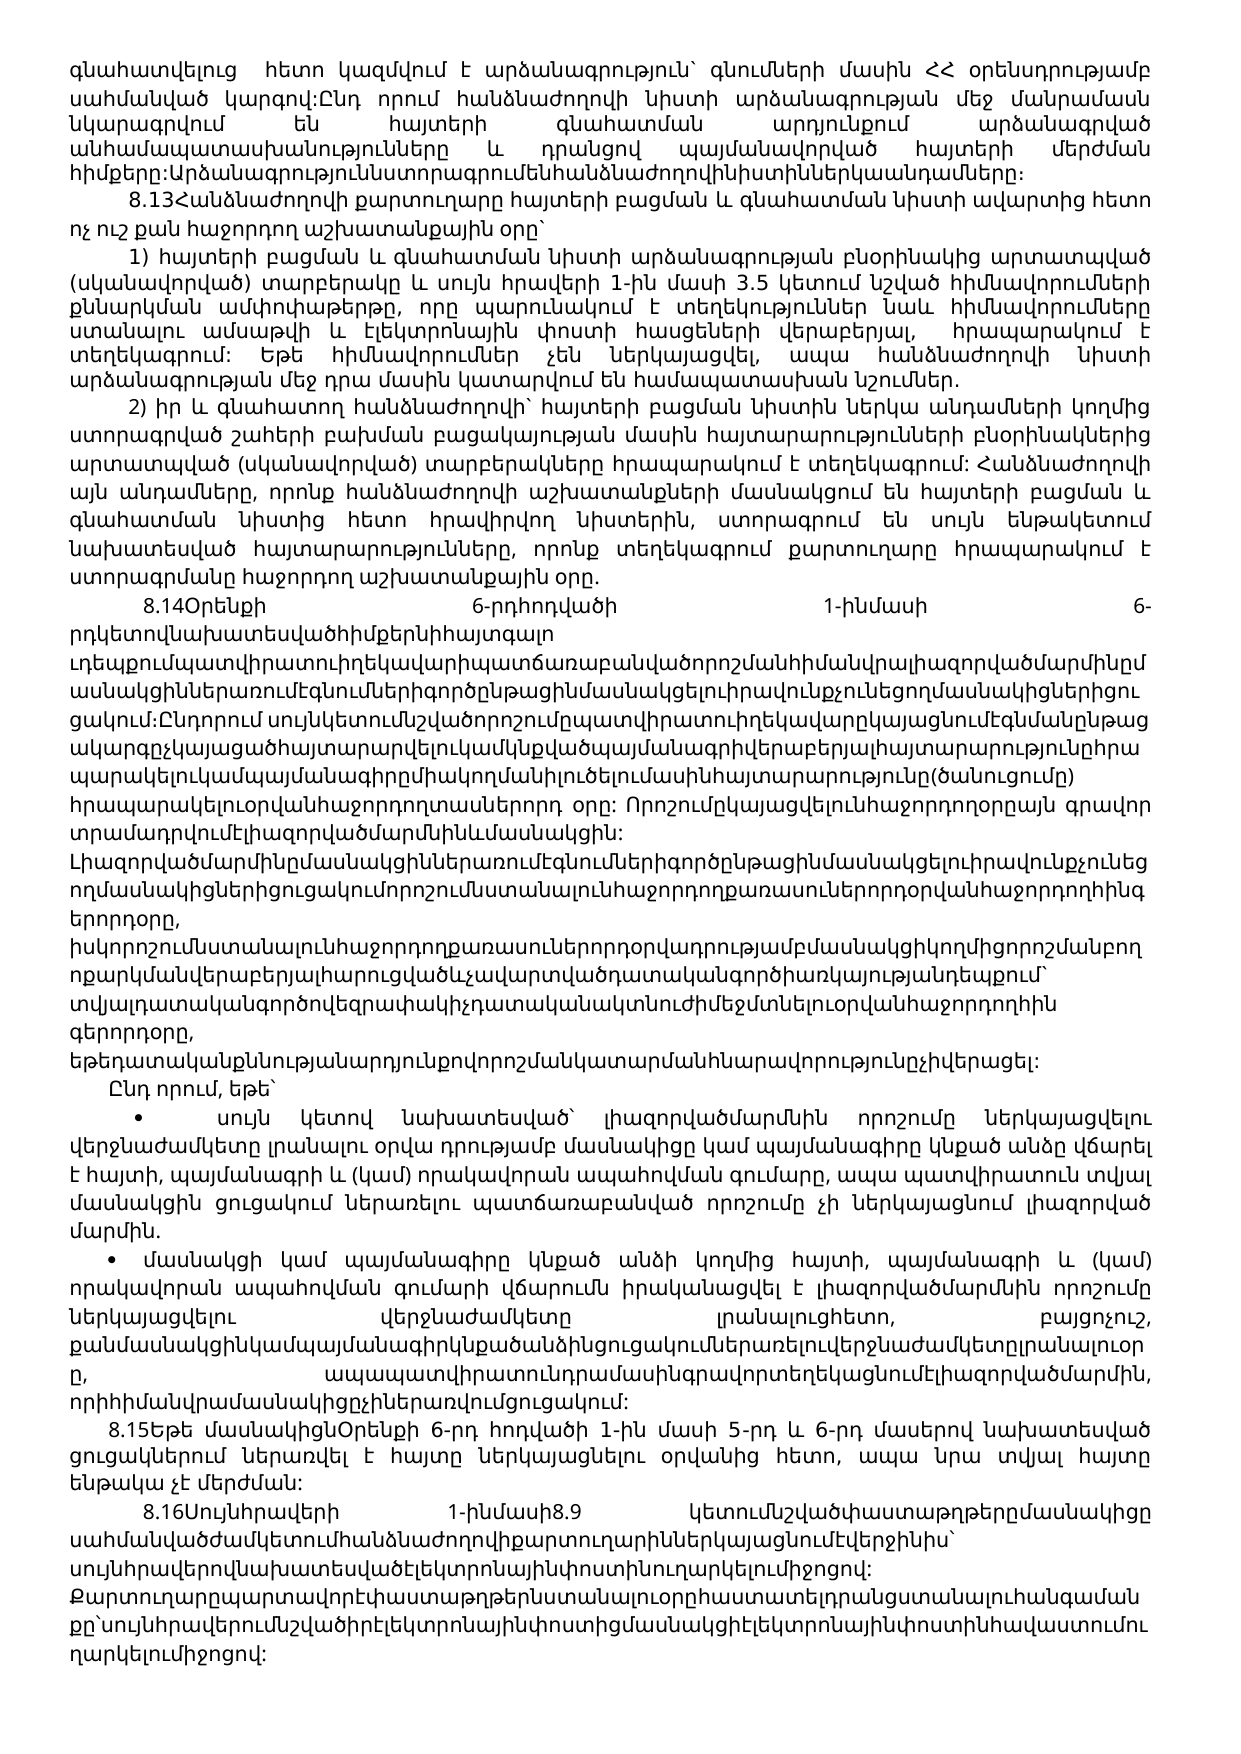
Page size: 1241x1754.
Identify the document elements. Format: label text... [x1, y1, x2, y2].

text 8.14Օրենքի 6-րդհոդվածի 1-ինմասի 6-րդկետովնախատեսվածհիմքերնիհայտգալուդեպքումպատվիրատուիղեկավարիպատճառաբանվածորոշմանհիմանվրալիազորվածմարմինըմասնակցիններառումէգնումներիգործընթացինմասնակցելուիրավունքչունեցողմասնակիցներիցուցակում։Ընդորում սույնկետումնշվածորոշումըպատվիրատուիղեկավարըկայացնումէգնմանընթացակարգըչկայացածհայտարարվելուկամկնքվածպայմանագրիվերաբերյալհայտարարությունըհրապարակելուկամպայմանագիրըմիակողմանիլուծելումասինհայտարարությունը(ծանուցումը) հրապարակելուօրվանհաջորդողտասներորդ օրը: Որոշումըկայացվելունհաջորդողօրըայն գրավոր տրամադրվումէլիազորվածմարմնինևմասնակցին: Լիազորվածմարմինըմասնակցիններառումէգնումներիգործընթացինմասնակցելուիրավունքչունեցողմասնակիցներիցուցակումորոշումնստանալունհաջորդողքառասուներորդօրվանհաջորդողհինգերորդօրը, իսկորոշումնստանալունհաջորդողքառասուներորդօրվադրությամբմասնակցիկողմիցորոշմանբողոքարկմանվերաբերյալհարուցվածևչավարտվածդատականգործիառկայությանդեպքում` տվյալդատականգործովեզրափակիչդատականակտնուժիմեջմտնելուօրվանհաջորդողհինգերորդօրը, եթեդատականքննությանարդյունքովորոշմանկատարմանհնարավորությունըչիվերացել: [69, 591, 1152, 1074]
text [69, 56, 1152, 185]
text Ընդ որում, եթե՝ [69, 1074, 1152, 1103]
text 8.15Եթե մասնակիցնՕրենքի 6-րդ հոդվածի 1-ին մասի 5-րդ և 6-րդ մասերով նախատեսված ցուցակներում ներառվել է հայտը ներկայացնելու օրվանից հետո, ապա նրա տվյալ հայտը ենթակա չէ մերժման: [69, 1416, 1152, 1497]
text 2) իր և գնահատող հանձնաժողովի` հայտերի բացման նիստին ներկա անդամների կողմից ստորագրված շահերի բախման բացակայության մասին հայտարարությունների բնօրինակներից արտատպված (սկանավորված) տարբերակները հրապարակում է տեղեկագրում: Հանձնաժողովի այն անդամները, որոնք հանձնաժողովի աշխատանքների մասնակցում են հայտերի բացման և գնահատման նիստից հետո հրավիրվող նիստերին, ստորագրում են սույն ենթակետում նախատեսված հայտարարությունները, որոնք տեղեկագրում քարտուղարը հրապարակում է ստորագրմանը հաջորդող աշխատանքային օրը. [69, 392, 1152, 591]
list մասնակցի կամ պայմանագիրը կնքած անձի կողմից հայտի, պայմանագրի և (կամ) որակավորան ապահովման գումարի վճարումն իրականացվել է լիազորվածմարմնին որոշումը ներկայացվելու վերջնաժամկետը լրանալուցհետո, բայցոչուշ, քանմասնակցինկամպայմանագիրկնքածանձինցուցակումներառելուվերջնաժամկետըլրանալուօրը, ապապատվիրատունդրամասինգրավորտեղեկացնումէլիազորվածմարմին, որիհիմանվրամասնակիցըչիներառվումցուցակում: [69, 1245, 1152, 1416]
text 8.13Հանձնաժողովի քարտուղարը հայտերի բացման և գնահատման նիստի ավարտից հետո ոչ ուշ քան հաջորդող աշխատանքային օրը` [69, 185, 1152, 242]
list սույն կետով նախատեսված՝ լիազորվածմարմնին որոշումը ներկայացվելու վերջնաժամկետը լրանալու օրվա դրությամբ մասնակիցը կամ պայմանագիրը կնքած անձը վճարել է հայտի, պայմանագրի և (կամ) որակավորան ապահովման գումարը, ապա պատվիրատուն տվյալ մասնակցին ցուցակում ներառելու պատճառաբանված որոշումը չի ներկայացնում լիազորված մարմին. [69, 1103, 1152, 1245]
text 1) հայտերի բացման և գնահատման նիստի արձանագրության բնօրինակից արտատպված (սկանավորված) տարբերակը և սույն հրավերի 1-ին մասի 3.5 կետում նշված հիմնավորումների քննարկման ամփոփաթերթը, որը պարունակում է տեղեկություններ նաև հիմնավորումները ստանալու ամսաթվի և էլեկտրոնային փոստի հասցեների վերաբերյալ, հրապարակում է տեղեկագրում: Եթե հիմնավորումներ չեն ներկայացվել, ապա հանձնաժողովի նիստի արձանագրության մեջ դրա մասին կատարվում են համապատասխան նշումներ. [69, 242, 1152, 392]
text 8.16Սույնհրավերի 1-ինմասի8.9 կետումնշվածփաստաթղթերըմասնակիցը սահմանվածժամկետումհանձնաժողովիքարտուղարիններկայացնումէվերջինիս՝ սույնհրավերովնախատեսվածէլեկտրոնայինփոստինուղարկելումիջոցով: Քարտուղարըպարտավորէփաստաթղթերնստանալուօրըհաստատելդրանցստանալուհանգամանքը՝սույնհրավերումնշվածիրէլեկտրոնայինփոստիցմասնակցիէլեկտրոնայինփոստինհավաստումուղարկելումիջոցով: [69, 1497, 1152, 1667]
